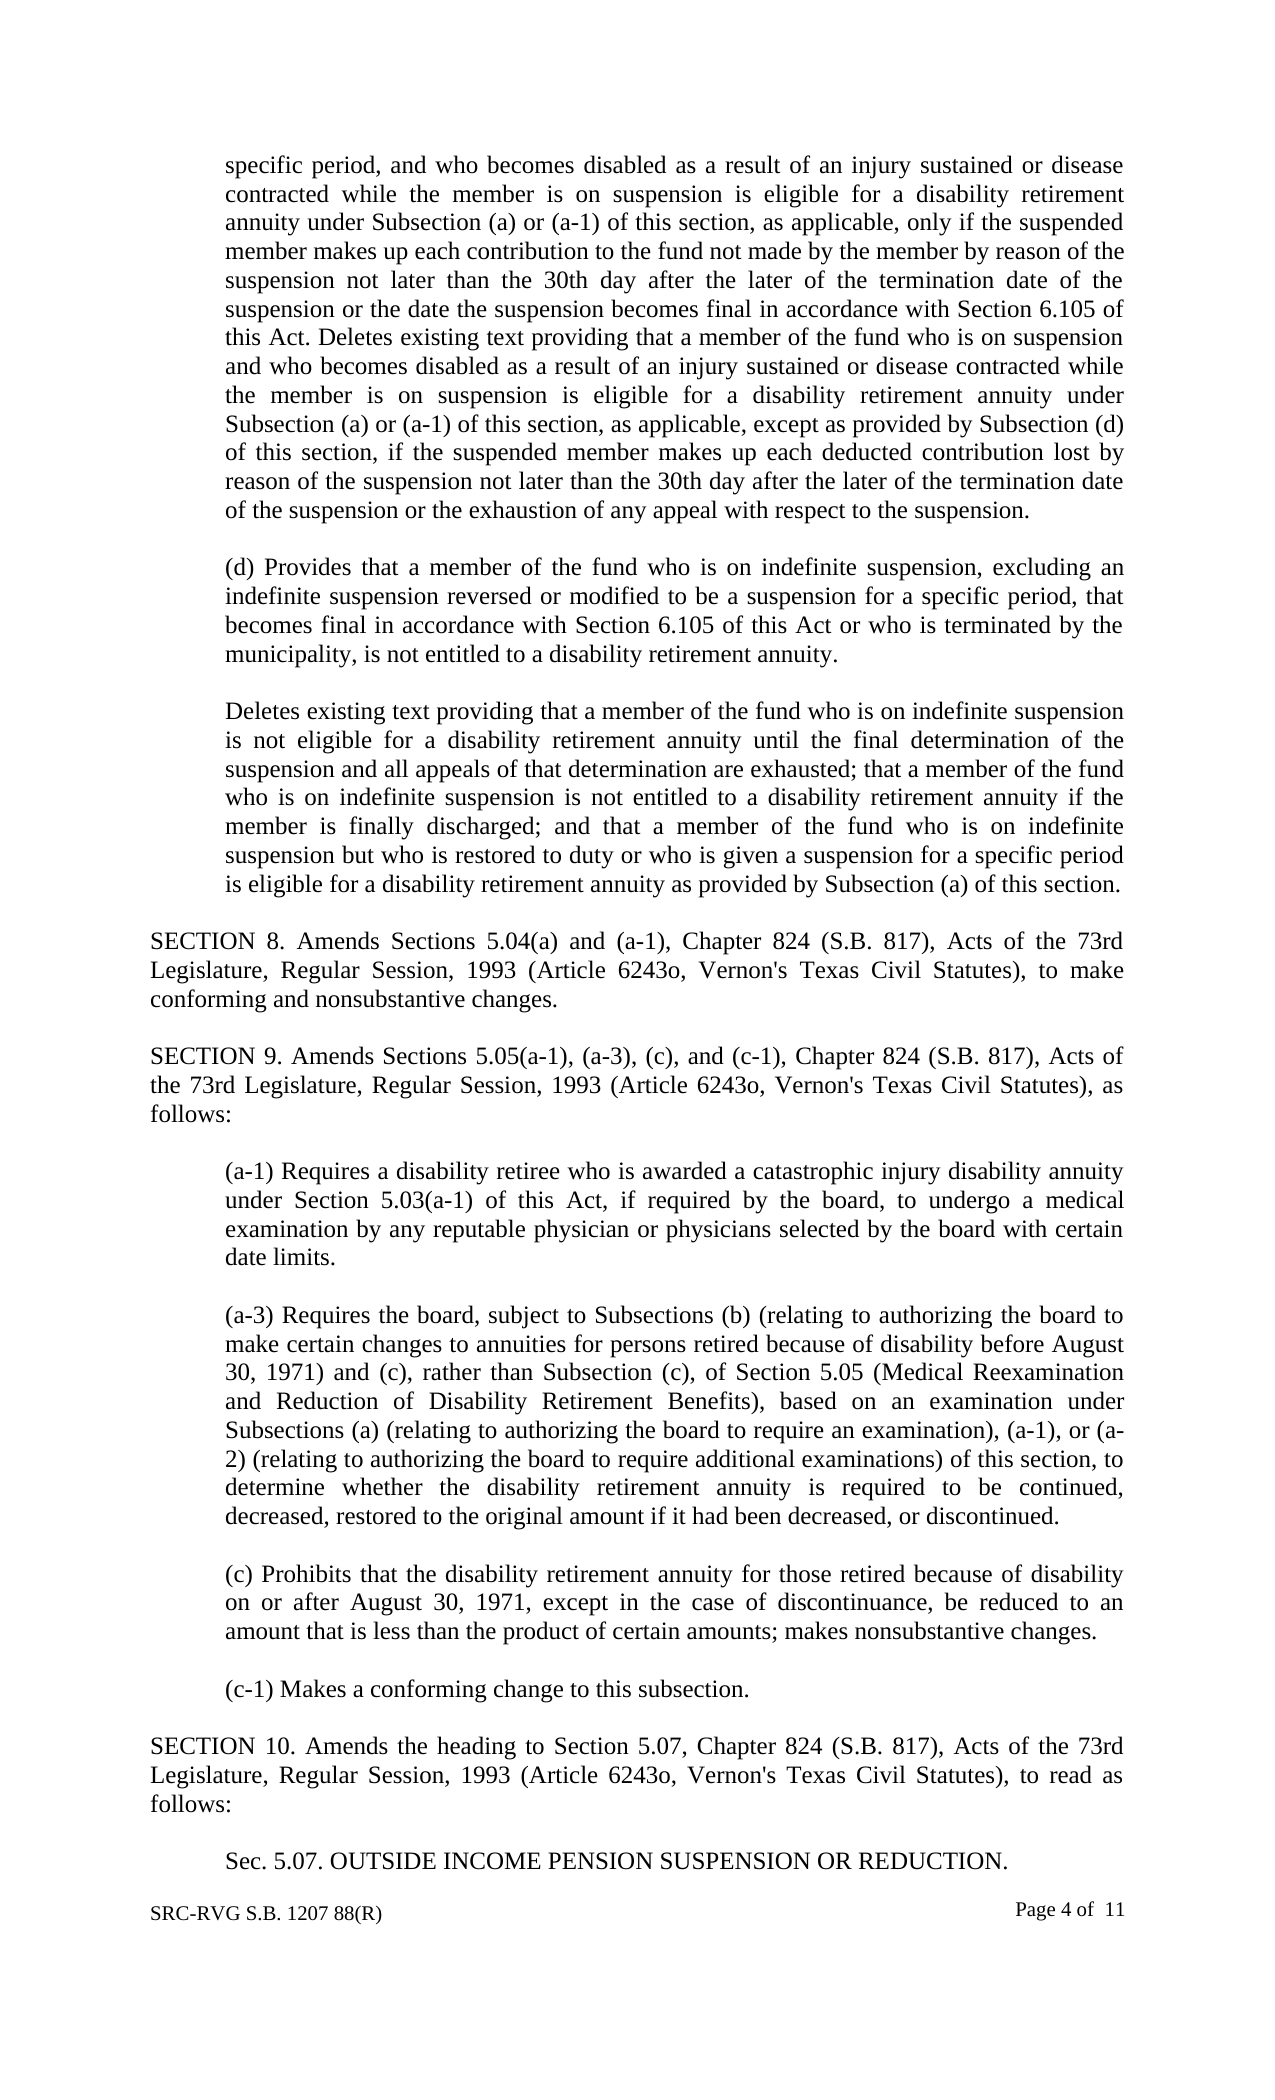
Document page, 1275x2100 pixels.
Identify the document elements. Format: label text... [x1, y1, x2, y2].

text Deletes existing text providing that a member of the fund who is on indefinite suspension is not eligible for a disability retirement annuity until the final determination of the suspension and all appeals of that determination are exhausted; that a member of the fund who is on indefinite suspension is not entitled to a disability retirement annuity if the member is finally discharged; and that a member of the fund who is on indefinite suspension but who is restored to duty or who is given a suspension for a specific period is eligible for a disability retirement annuity as provided by Subsection (a) of this section. [225, 696, 1125, 897]
text SECTION 10. Amends the heading to Section 5.07, Chapter 824 (S.B. 817), Acts of the 73rd Legislature, Regular Session, 1993 (Article 6243o, Vernon's Texas Civil Statutes), to read as follows: [150, 1731, 1125, 1817]
text Sec. 5.07. OUTSIDE INCOME PENSION SUSPENSION OR REDUCTION. [225, 1846, 1125, 1875]
text (a-3) Requires the board, subject to Subsections (b) (relating to authorizing the board to make certain changes to annuities for persons retired because of disability before August 30, 1971) and (c), rather than Subsection (c), of Section 5.05 (Medical Reexamination and Reduction of Disability Retirement Benefits), based on an examination under Subsections (a) (relating to authorizing the board to require an examination), (a-1), or (a-2) (relating to authorizing the board to require additional examinations) of this section, to determine whether the disability retirement annuity is required to be continued, decreased, restored to the original amount if it had been decreased, or discontinued. [225, 1300, 1125, 1530]
text (c) Prohibits that the disability retirement annuity for those retired because of disability on or after August 30, 1971, except in the case of discontinuance, be reduced to an amount that is less than the product of certain amounts; makes nonsubstantive changes. [225, 1559, 1125, 1645]
text SECTION 8. Amends Sections 5.04(a) and (a-1), Chapter 824 (S.B. 817), Acts of the 73rd Legislature, Regular Session, 1993 (Article 6243o, Vernon's Texas Civil Statutes), to make conforming and nonsubstantive changes. [150, 926, 1125, 1012]
text (a-1) Requires a disability retiree who is awarded a catastrophic injury disability annuity under Section 5.03(a-1) of this Act, if required by the board, to undergo a medical examination by any reputable physician or physicians selected by the board with certain date limits. [225, 1156, 1125, 1271]
text (c-1) Makes a conforming change to this subsection. [225, 1674, 1125, 1702]
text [225, 150, 1125, 524]
text (d) Provides that a member of the fund who is on indefinite suspension, excluding an indefinite suspension reversed or modified to be a suspension for a specific period, that becomes final in accordance with Section 6.105 of this Act or who is terminated by the municipality, is not entitled to a disability retirement annuity. [225, 552, 1125, 667]
text SECTION 9. Amends Sections 5.05(a-1), (a-3), (c), and (c-1), Chapter 824 (S.B. 817), Acts of the 73rd Legislature, Regular Session, 1993 (Article 6243o, Vernon's Texas Civil Statutes), as follows: [150, 1041, 1125, 1127]
